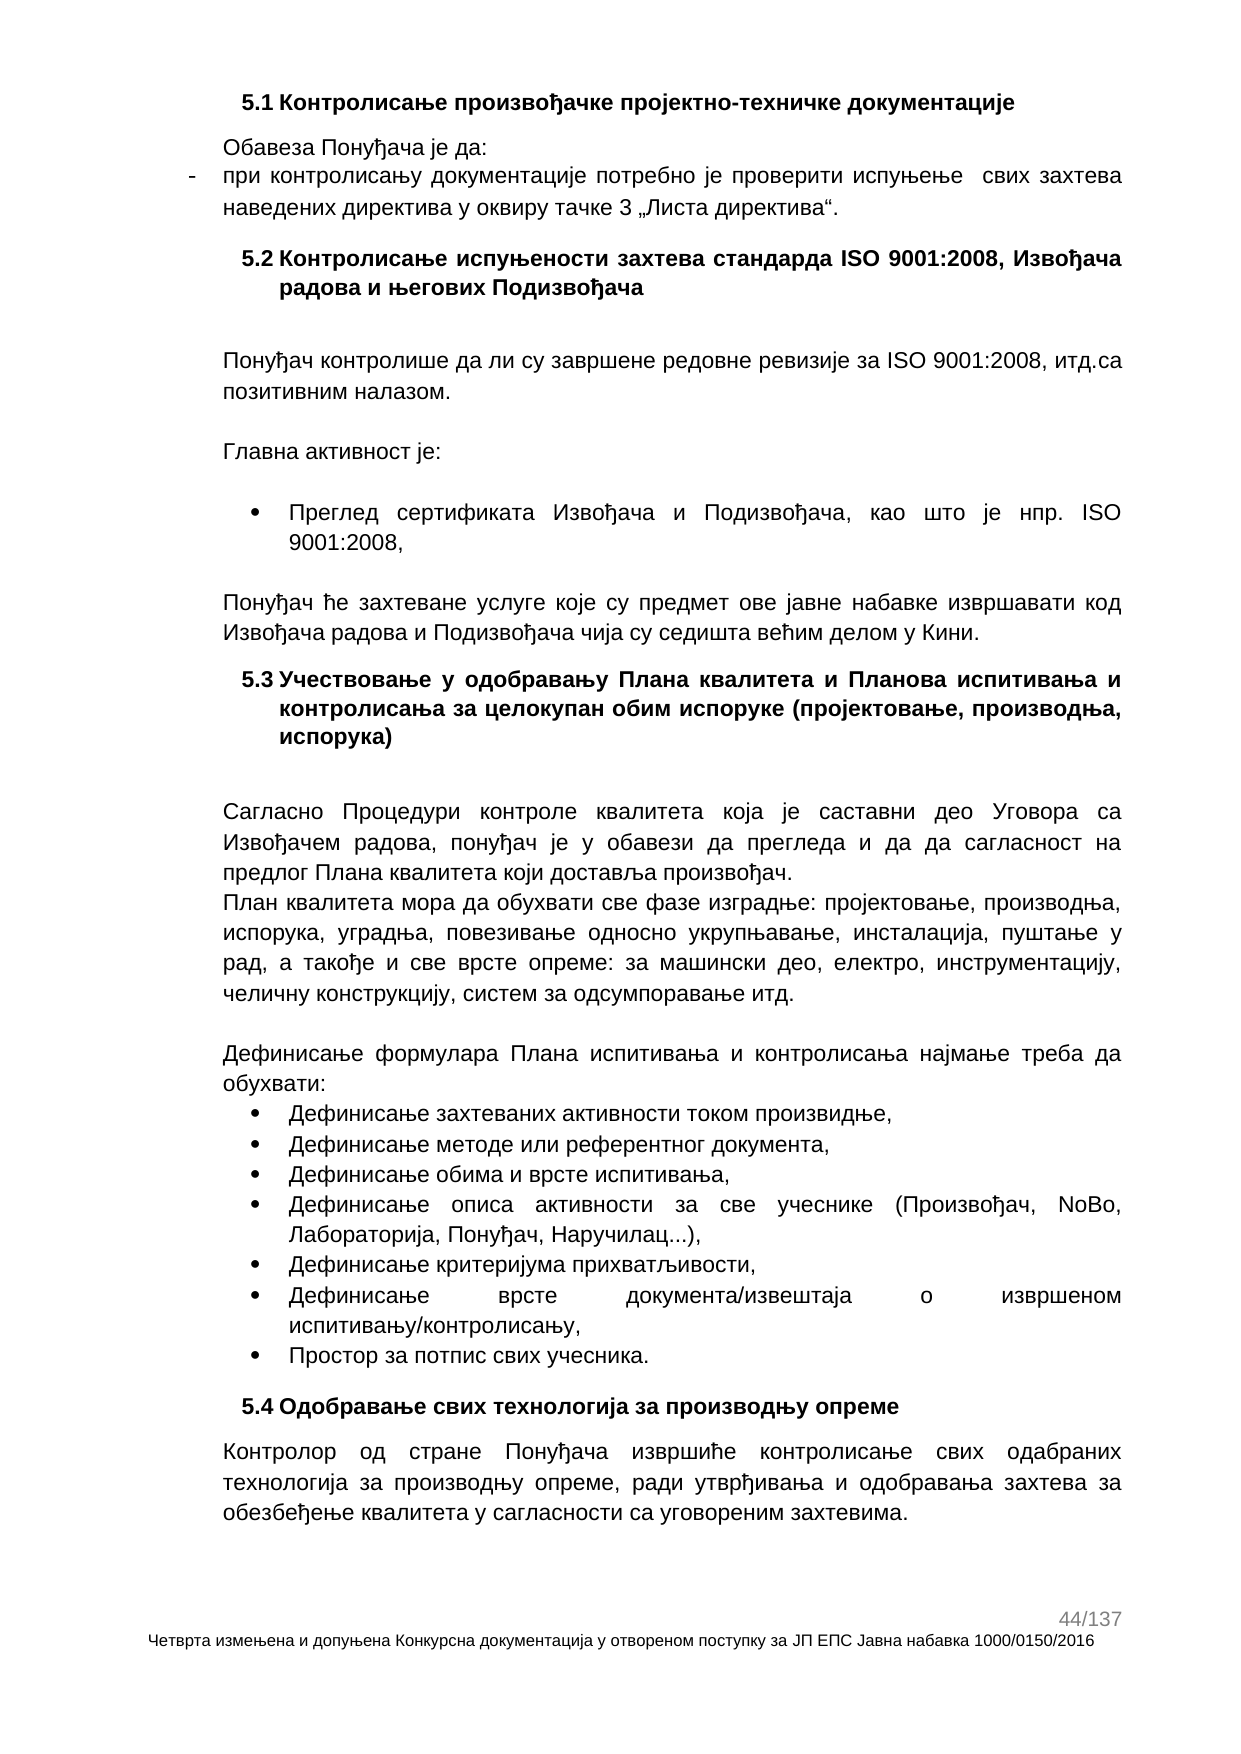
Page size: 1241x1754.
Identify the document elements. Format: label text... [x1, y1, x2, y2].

list Дефинисање методе или референтног документа, [251, 1131, 1122, 1157]
list Контролисање испуњености захтева стандарда ISO 9001:2008, Извођача радова и његових Подизвођача [241, 245, 1122, 300]
text Обавеза Понуђача је да: [223, 134, 1122, 160]
list при контролисању документације потребно је проверити испуњење свих захтева наведених директива у оквиру тачке 3 „Листа директива“. [185, 162, 1122, 221]
list Дефинисање описа активности за све учеснике (Произвођач, NoBo, Лабораторија, Понуђач, Наручилац...), [251, 1191, 1122, 1248]
list Дефинисање врсте документа/извештаја о извршеном испитивању/контролисању, [251, 1282, 1122, 1338]
text Сагласно Процедури контроле квалитета која је саставни део Уговора са Извођачем радова, понуђач је у обавези да прегледа и да да сагласност на предлог Плана квалитета који доставља произвођач. [223, 798, 1122, 885]
text Понуђач ће захтеване услуге које су предмет ове јавне набавке извршавати код Извођача радова и Подизвођача чија су седишта већим делом у Кини. [223, 589, 1122, 646]
list Преглед сертификата Извођача и Подизвођача, као што је нпр. ISO 9001:2008, [251, 498, 1122, 555]
text Контролор од стране Понуђача извршиће контролисање свих одабраних технологија за производњу опреме, ради утврђивања и одобравања захтева за обезбеђење квалитета у сагласности са уговореним захтевима. [223, 1438, 1122, 1525]
list Одобравање свих технологија за производњу опреме [241, 1393, 1122, 1419]
list Контролисање произвођачке пројектно-техничке документације [241, 89, 1122, 115]
list Простор за потпис свих учесника. [251, 1342, 1122, 1368]
list Учествовање у одобравању Плана квалитета и Планова испитивања и контролисања за целокупан обим испоруке (пројектовање, производња, испорука) [241, 666, 1122, 749]
text Понуђач контролише да ли су завршене редовне ревизије за ISO 9001:2008, итд.са позитивним налазом. [223, 347, 1122, 404]
text Дефинисање формулара Плана испитивања и контролисања најмање треба да обухвати: [223, 1040, 1122, 1097]
list Дефинисање критеријума прихватљивости, [251, 1251, 1122, 1278]
text План квалитета мора да обухвати све фазе изградње: пројектовање, производња, испорука, уградња, повезивање односно укрупњавање, инсталација, пуштање у рад, а такође и све врсте опреме: за машински део, електро, инструментацију, челичну конструкцију, систем за одсумпоравање итд. [223, 889, 1122, 1006]
list Дефинисање обима и врсте испитивања, [251, 1161, 1122, 1187]
text Главнa активност je: [223, 438, 1122, 464]
list Дефинисање захтеваних активности током произвидње, [251, 1100, 1122, 1127]
